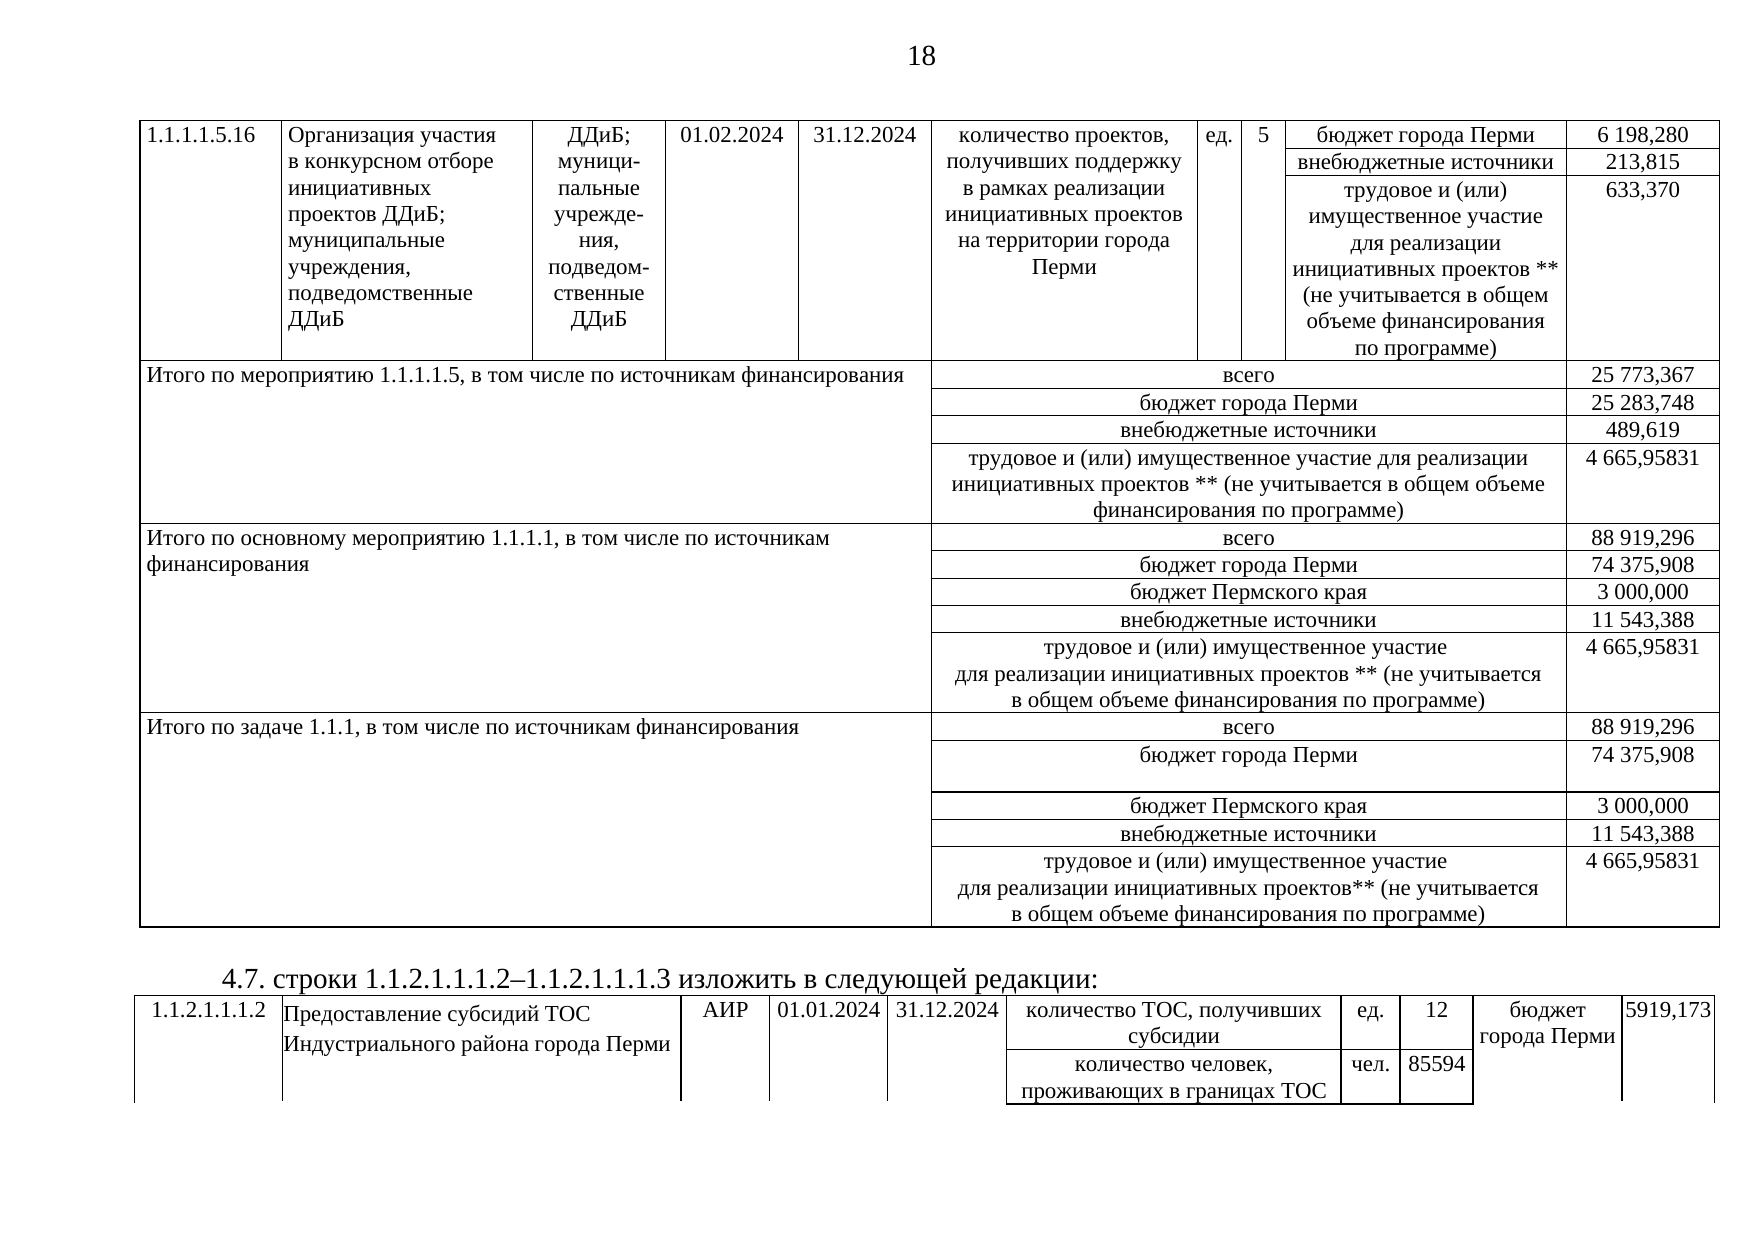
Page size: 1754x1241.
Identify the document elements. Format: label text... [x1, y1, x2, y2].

table_cell 88 919,296 [1567, 524, 1719, 550]
table_header 12 [1401, 996, 1472, 1049]
text 4.7. строки 1.1.2.1.1.1.2–1.1.2.1.1.1.3 изложить в следующей редакции: [148, 961, 1695, 994]
table_cell бюджет города Перми [932, 551, 1566, 577]
table_cell 3 000,000 [1567, 793, 1719, 819]
table_header 6 198,280 [1567, 121, 1719, 147]
table_cell 11 543,388 [1567, 606, 1719, 632]
table_cell чел. [1342, 1050, 1399, 1103]
table_cell 3 000,000 [1567, 579, 1719, 605]
table_cell 25 283,748 [1567, 389, 1719, 415]
table_header бюджет города Перми [1474, 996, 1622, 1103]
table_header 31.12.2024 [799, 121, 931, 360]
table_cell бюджет города Перми [932, 389, 1566, 415]
table_header Предоставление субсидий ТОС Индустриального района города Перми [282, 996, 681, 1103]
table_cell 85594 [1401, 1050, 1472, 1103]
table_cell Итого по мероприятию 1.1.1.1.5, в том числе по источникам финансирования [141, 361, 931, 523]
table_header 01.02.2024 [666, 121, 798, 360]
table_cell всего [932, 713, 1566, 740]
table_cell трудовое и (или) имущественное участие для реализации инициативных проектов ** (не учитывается в общем объеме финансирования по программе) [932, 633, 1566, 712]
table_cell 74 375,908 [1567, 551, 1719, 577]
table_cell 11 543,388 [1567, 820, 1719, 846]
table_cell 489,619 [1567, 416, 1719, 442]
table_cell 88 919,296 [1567, 713, 1719, 740]
table_cell бюджет Пермского края [932, 793, 1566, 819]
table_cell всего [932, 361, 1566, 388]
table_header АИР [681, 996, 769, 1103]
table_cell внебюджетные источники [1286, 149, 1566, 175]
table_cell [1007, 1050, 1340, 1103]
table_cell внебюджетные источники [932, 416, 1566, 442]
table_cell 213,815 [1567, 149, 1719, 175]
table_cell Итого по задаче 1.1.1, в том числе по источникам финансирования [141, 713, 931, 926]
table_header 5 [1242, 121, 1285, 360]
table_cell трудовое и (или) имущественное участие для реализации инициативных проектов** (не учитывается в общем объеме финансирования по программе) [932, 847, 1566, 926]
table_header ед. [1342, 996, 1399, 1049]
table_cell внебюджетные источники [932, 606, 1566, 632]
table_cell 74 375,908 [1567, 741, 1719, 791]
table_header 1.1.1.1.5.16 [141, 121, 281, 360]
table_cell бюджет города Перми [932, 741, 1566, 791]
table_header ед. [1198, 121, 1241, 360]
table_header 01.01.2024 [770, 996, 888, 1103]
table_header Организация участия в конкурсном отборе инициативных проектов ДДиБ; муниципальные учреждения, подведомственные ДДиБ [282, 121, 532, 360]
table_cell 633,370 [1567, 176, 1719, 360]
table_cell 25 773,367 [1567, 361, 1719, 388]
table_header ДДиБ; муници-пальные учрежде-ния, подведом-ственные ДДиБ [533, 121, 665, 360]
table_cell 4 665,95831 [1567, 633, 1719, 712]
table_cell 4 665,95831 [1567, 847, 1719, 926]
table_header 1.1.2.1.1.1.2 [135, 996, 282, 1103]
table_cell всего [932, 524, 1566, 550]
table_header количество ТОС, получивших субсидии [1007, 996, 1340, 1049]
table_cell внебюджетные источники [932, 820, 1566, 846]
table_cell бюджет Пермского края [932, 579, 1566, 605]
table_cell 4 665,95831 [1567, 444, 1719, 523]
table_header бюджет города Перми [1286, 121, 1566, 147]
table_header 5919,173 [1622, 996, 1714, 1103]
table_cell трудовое и (или) имущественное участие для реализации инициативных проектов ** (не учитывается в общем объеме финансирования по программе) [1286, 176, 1566, 360]
table_header 31.12.2024 [888, 996, 1006, 1103]
table_header количество проектов, получивших поддержку в рамках реализации инициативных проектов на территории города Перми [932, 121, 1197, 360]
table_cell Итого по основному мероприятию 1.1.1.1, в том числе по источникам финансирования [141, 524, 931, 712]
table_cell трудовое и (или) имущественное участие для реализации инициативных проектов ** (не учитывается в общем объеме финансирования по программе) [932, 444, 1566, 523]
